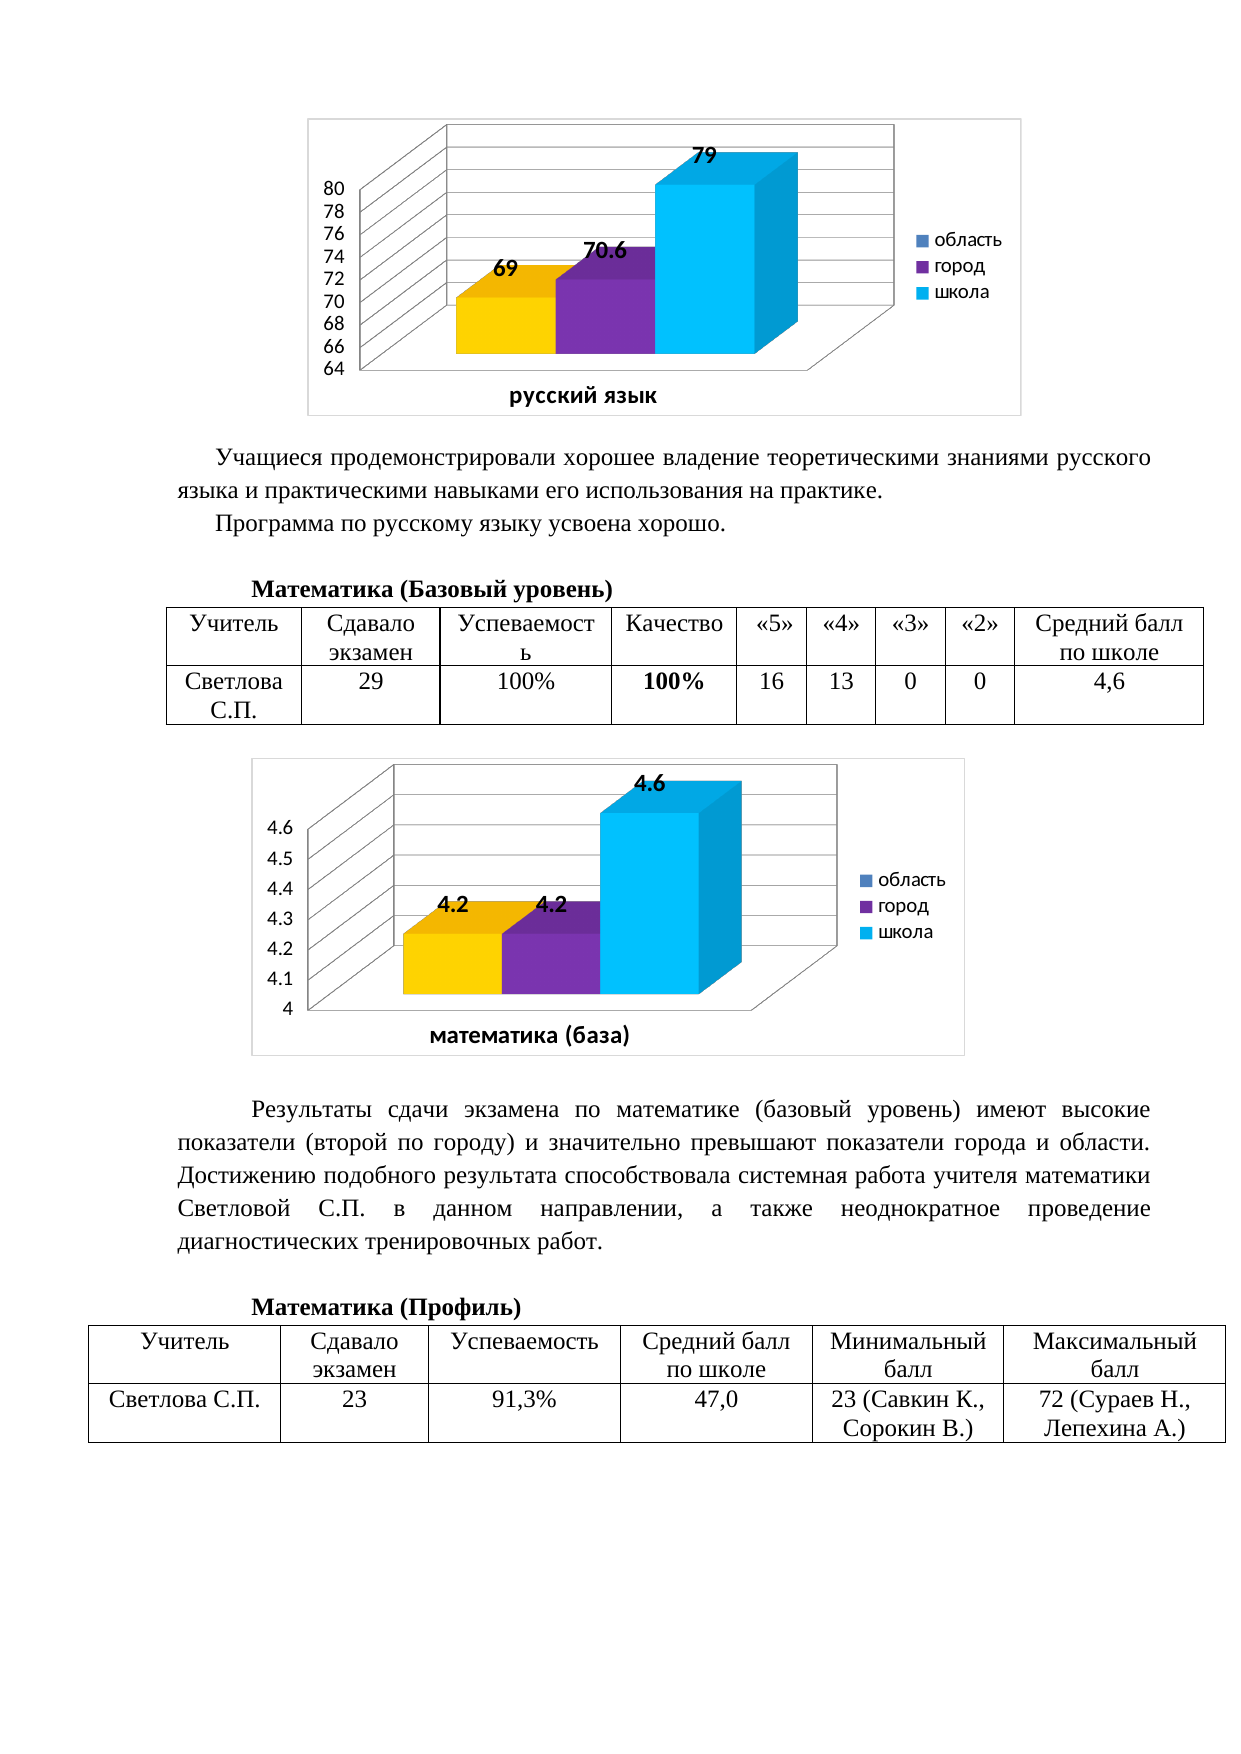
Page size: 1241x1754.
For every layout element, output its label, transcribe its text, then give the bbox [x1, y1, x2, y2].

table_cell 100% [441, 666, 611, 724]
table_header Средний балл по школе [1015, 608, 1203, 665]
text Математика (Базовый уровень) [177, 574, 1152, 602]
table_header «3» [876, 608, 945, 665]
table_cell 16 [737, 666, 806, 724]
table_header Минимальный балл [813, 1326, 1003, 1383]
table_cell 0 [946, 666, 1014, 724]
table_cell Светлова С.П. [167, 666, 301, 724]
table_header Учитель [89, 1326, 280, 1383]
table_cell 100% [612, 666, 736, 724]
table_cell 72 (Сураев Н., Лепехина А.) [1004, 1384, 1225, 1442]
table_cell 23 (Савкин К., Сорокин В.) [813, 1384, 1003, 1442]
table_cell 29 [302, 666, 439, 724]
text Учащиеся продемонстрировали хорошее владение теоретическими знаниями русского языка и практическими навыками его использования на практике. [177, 442, 1152, 503]
table_header Учитель [167, 608, 301, 665]
table_header Сдавало экзамен [302, 608, 439, 665]
table_cell 0 [876, 666, 945, 724]
table_header «4» [807, 608, 875, 665]
table_header Сдавало экзамен [281, 1326, 428, 1383]
table_header Максимальный балл [1004, 1326, 1225, 1383]
table_header «5» [737, 608, 806, 665]
table_header «2» [946, 608, 1014, 665]
table_header Качество [612, 608, 736, 665]
table_header Успеваемость [429, 1326, 620, 1383]
table_cell Светлова С.П. [89, 1384, 280, 1442]
table_cell 13 [807, 666, 875, 724]
table_cell 91,3% [429, 1384, 620, 1442]
text Математика (Профиль) [177, 1292, 1152, 1321]
text Программа по русскому языку усвоена хорошо. [177, 508, 1152, 536]
table_header Средний балл по школе [621, 1326, 812, 1383]
table_cell 23 [281, 1384, 428, 1442]
text Результаты сдачи экзамена по математике (базовый уровень) имеют высокие показатели (второй по городу) и значительно превышают показатели города и области. Достижению подобного результата способствовала системная работа учителя математики Светловой С.П. в данном направлении, а также неоднократное проведение диагностических тренировочных работ. [177, 1094, 1152, 1254]
table_header Успеваемость [441, 608, 611, 665]
table_cell 47,0 [621, 1384, 812, 1442]
table_cell 4,6 [1015, 666, 1203, 724]
